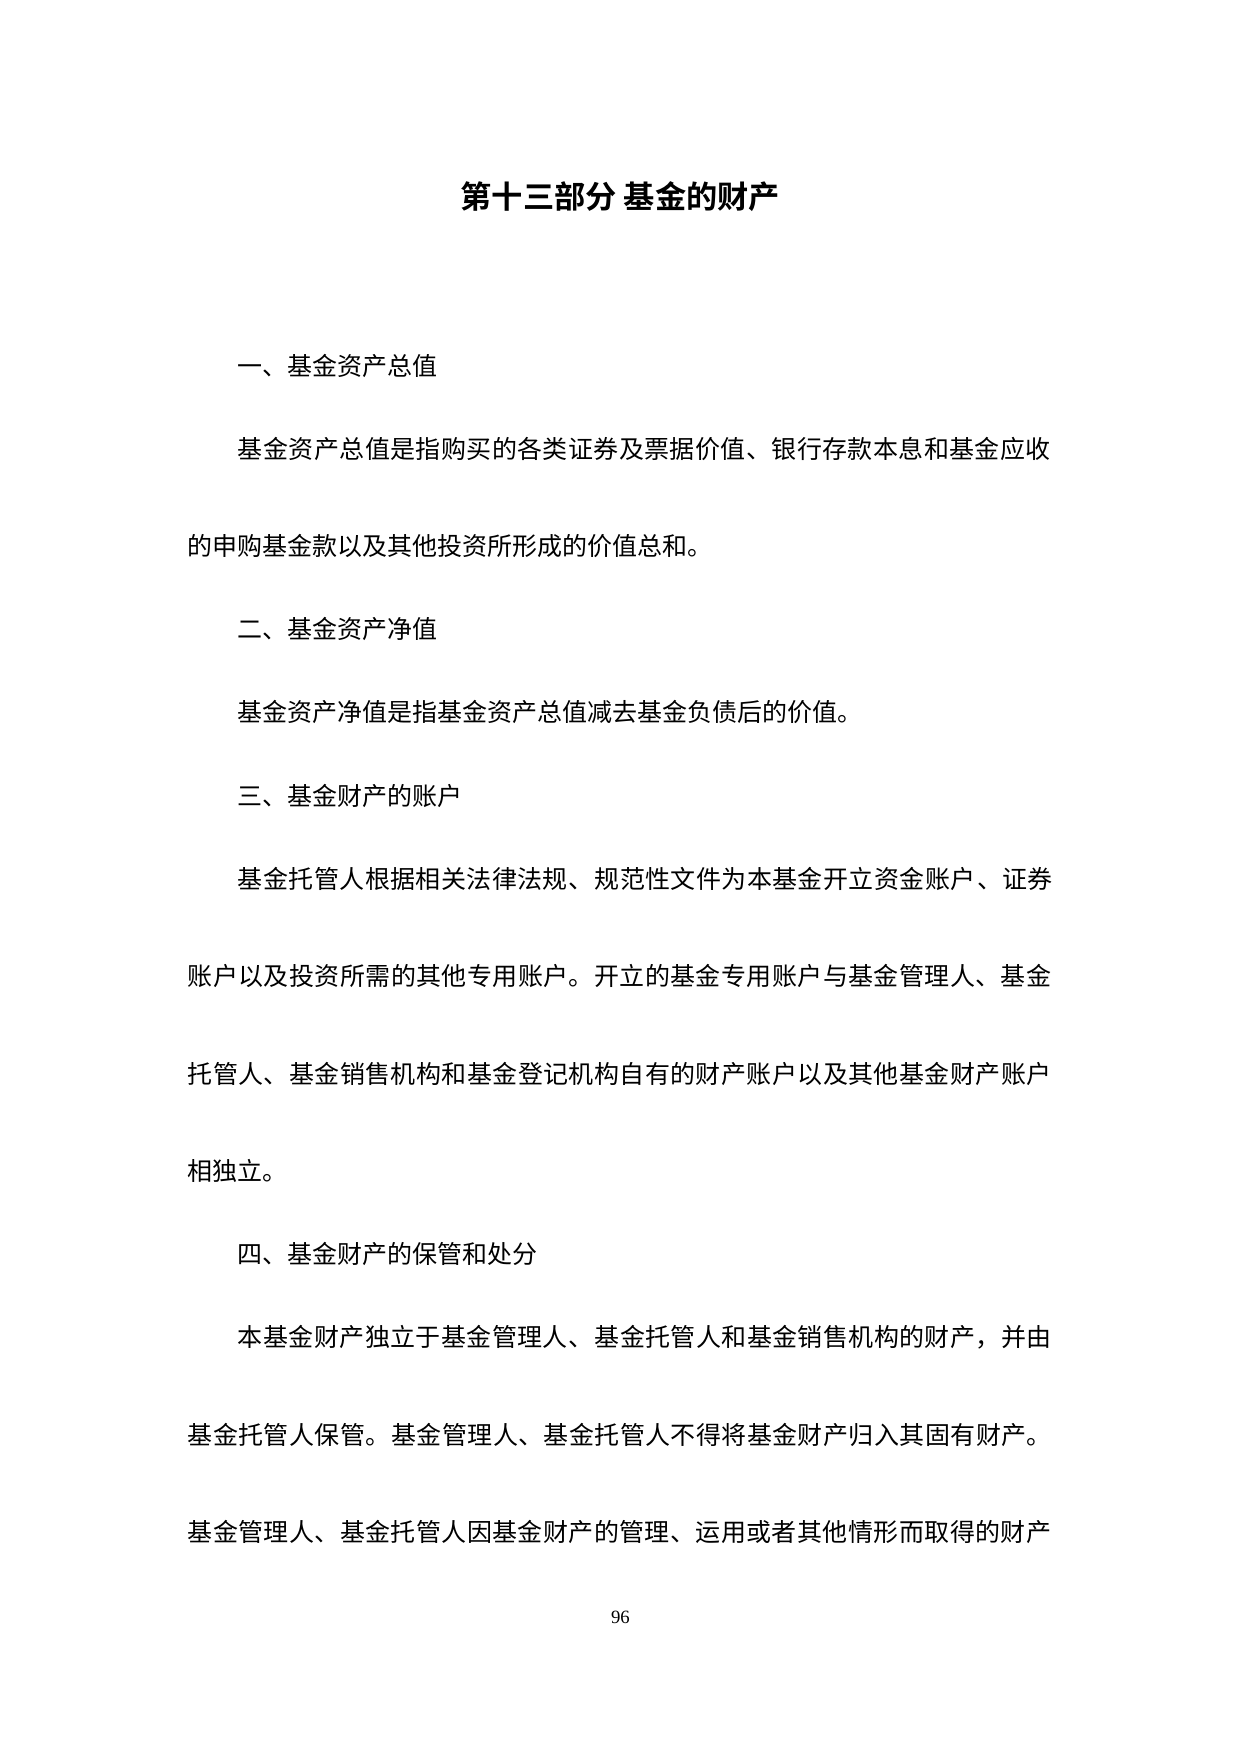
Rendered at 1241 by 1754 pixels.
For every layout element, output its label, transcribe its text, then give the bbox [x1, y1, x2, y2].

text 三、基金财产的账户 [187, 762, 1053, 827]
text 基金托管人根据相关法律法规、规范性文件为本基金开立资金账户、证券账户以及投资所需的其他专用账户。开立的基金专用账户与基金管理人、基金托管人、基金销售机构和基金登记机构自有的财产账户以及其他基金财产账户相独立。 [187, 845, 1053, 1202]
text 基金资产总值是指购买的各类证券及票据价值、银行存款本息和基金应收的申购基金款以及其他投资所形成的价值总和。 [187, 415, 1053, 577]
text 四、基金财产的保管和处分 [187, 1220, 1053, 1285]
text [187, 1303, 1053, 1563]
text 第十三部分 基金的财产 [187, 162, 1053, 227]
text 二、基金资产净值 [187, 595, 1053, 660]
text 基金资产净值是指基金资产总值减去基金负债后的价值。 [187, 678, 1053, 743]
text 一、基金资产总值 [187, 332, 1053, 397]
